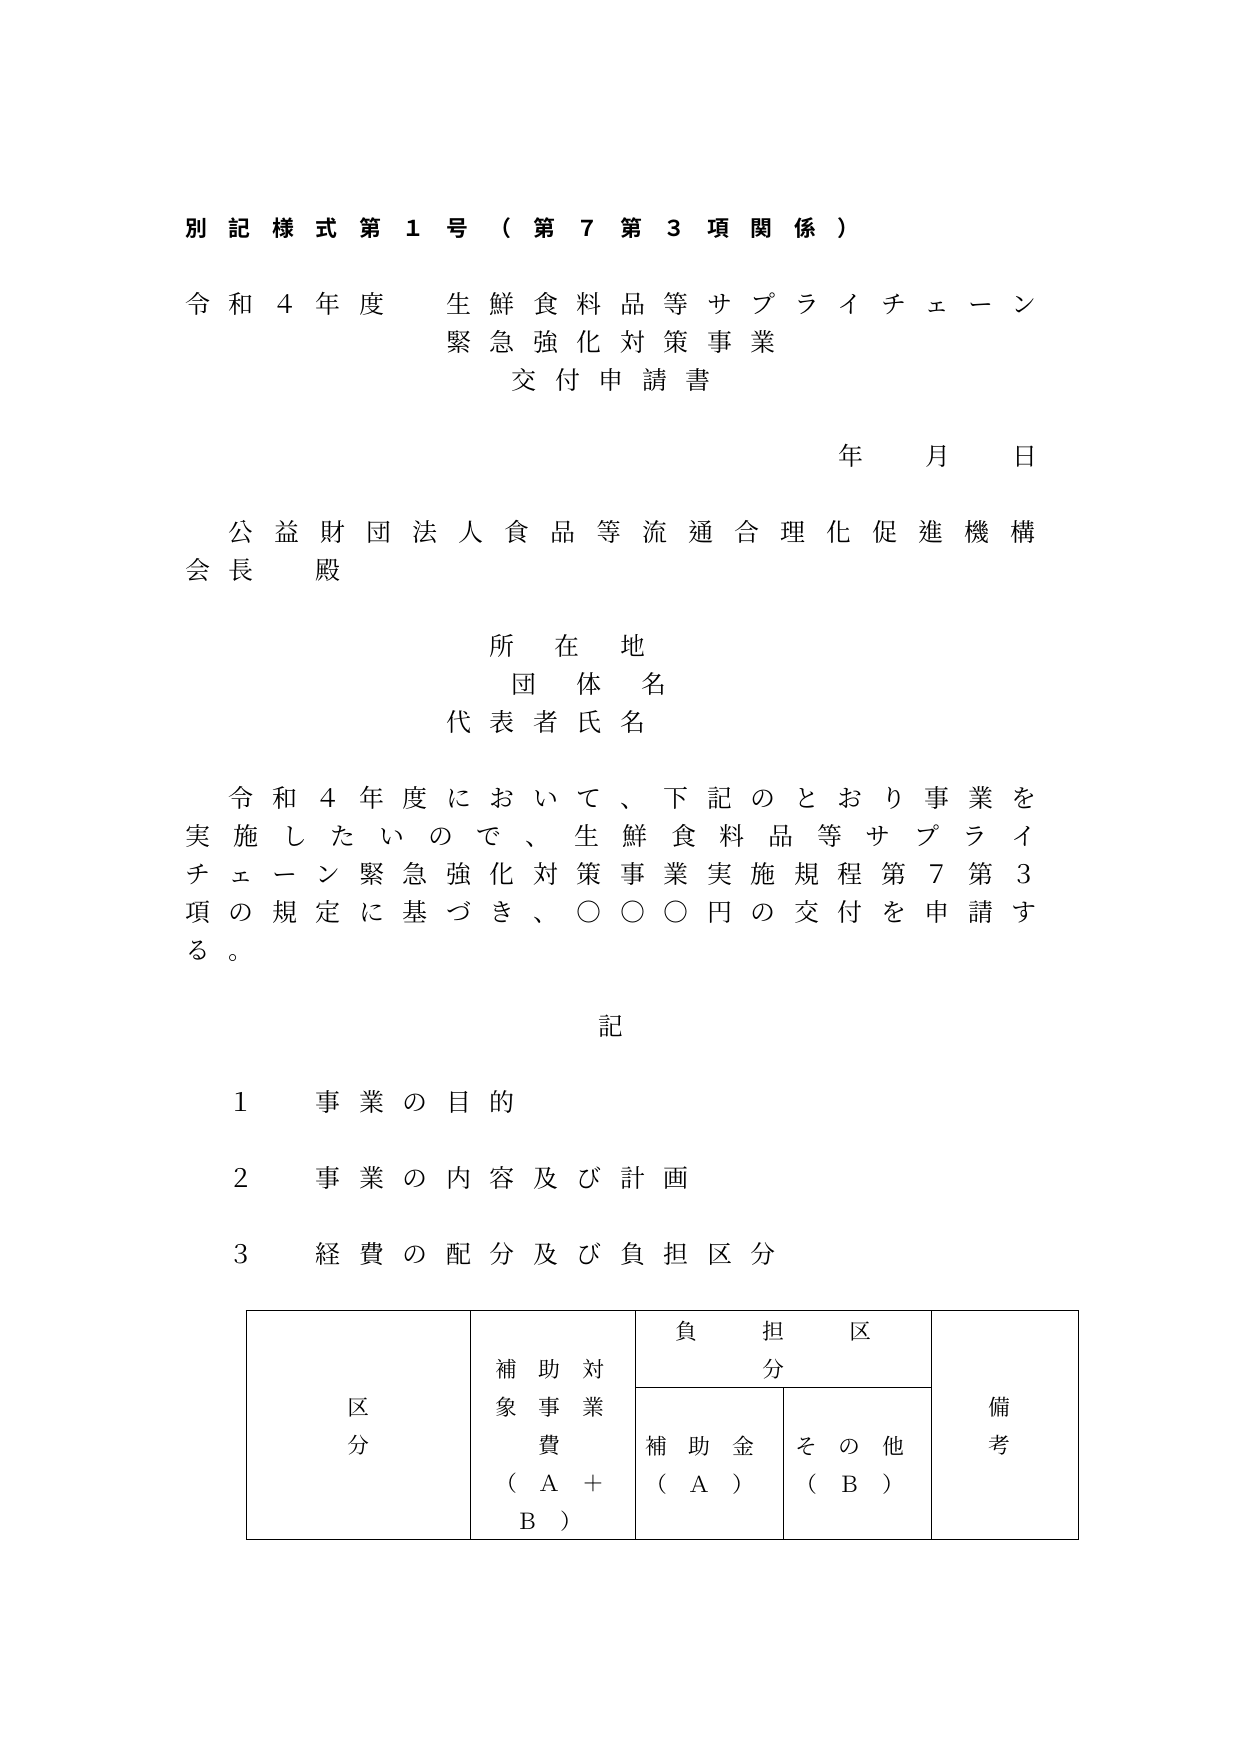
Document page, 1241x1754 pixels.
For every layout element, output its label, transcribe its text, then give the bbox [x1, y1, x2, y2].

text 代表者氏名 [185, 702, 1056, 740]
table_cell その他 （Ｂ） [784, 1388, 931, 1539]
text 交付申請書 [185, 359, 1056, 397]
text ２ 事業の内容及び計画 [185, 1158, 1056, 1196]
table_header 備 考 [932, 1311, 1078, 1539]
table_cell 補助金 （Ａ） [636, 1388, 783, 1539]
text 団 体 名 [185, 664, 1056, 702]
text 令和４年度において、下記のとおり事業を実施したいので、生鮮食料品等サプライチェーン緊急強化対策事業実施規程第７第３項の規定に基づき、○○○円の交付を申請する。 [185, 778, 1056, 968]
text ３ 経費の配分及び負担区分 [185, 1234, 1056, 1272]
text １ 事業の目的 [185, 1082, 1056, 1120]
text 公益財団法人食品等流通合理化促進機構 会長 殿 [185, 512, 1056, 588]
text 記 [185, 1006, 1056, 1044]
text 所 在 地 [185, 626, 1056, 664]
text 令和４年度 生鮮食料品等サプライチェーン緊急強化対策事業 [185, 283, 1056, 359]
table_header 補助対象事業費 （Ａ＋Ｂ） [471, 1311, 635, 1539]
table_header 負 担 区 分 [636, 1311, 931, 1387]
text 別記様式第１号（第７第３項関係） [185, 207, 1056, 245]
table_header 区 分 [247, 1311, 470, 1539]
text 年 月 日 [185, 436, 1056, 473]
